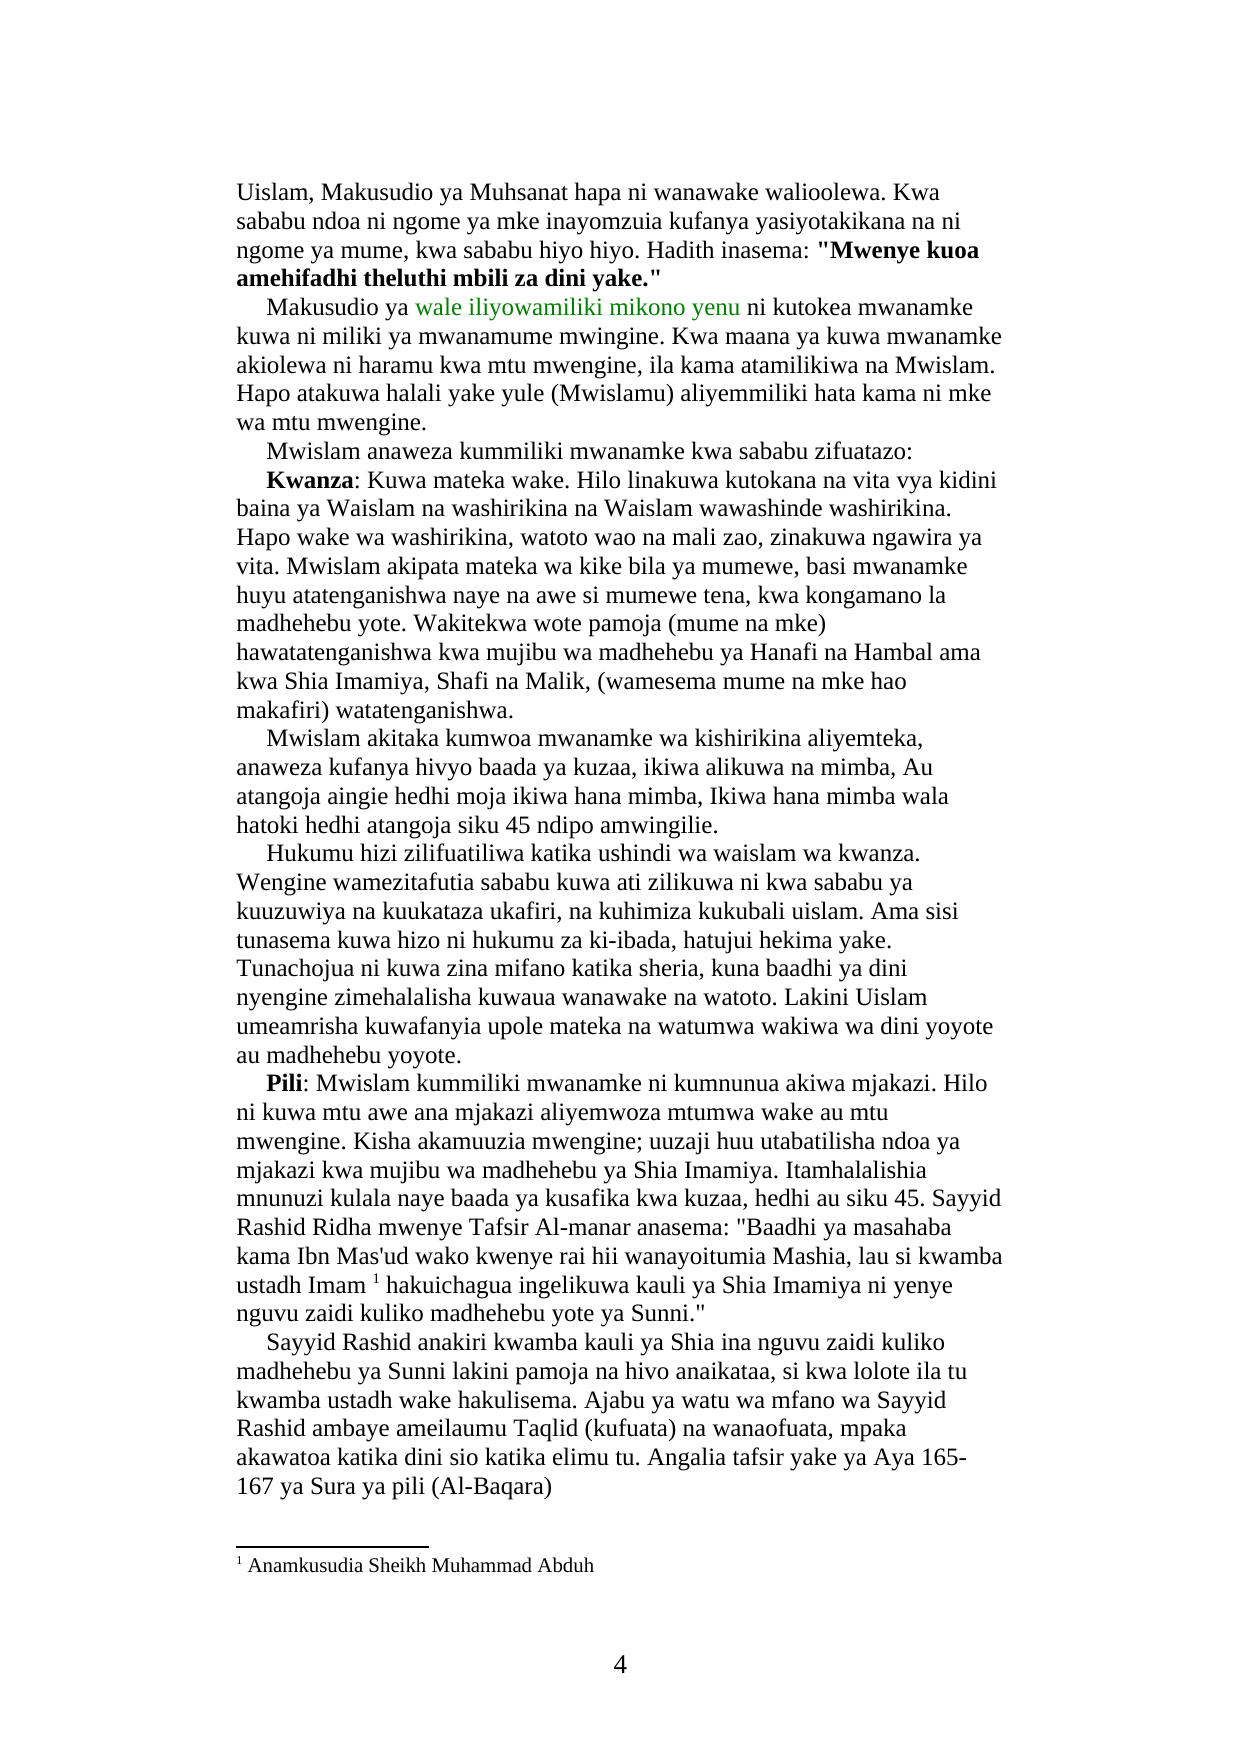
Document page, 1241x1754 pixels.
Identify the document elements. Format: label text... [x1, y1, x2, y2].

text Mwislam akitaka kumwoa mwanamke wa kishirikina aliyemteka, anaweza kufanya hivyo baada ya kuzaa, ikiwa alikuwa na mimba, Au atangoja aingie hedhi moja ikiwa hana mimba, Ikiwa hana mimba wala hatoki hedhi atangoja siku 45 ndipo amwingilie. [236, 723, 1004, 838]
text Hukumu hizi zilifuatiliwa katika ushindi wa waislam wa kwanza. Wengine wamezitafutia sababu kuwa ati zilikuwa ni kwa sababu ya kuuzuwiya na kuukataza ukafiri, na kuhimiza kukubali uislam. Ama sisi tunasema kuwa hizo ni hukumu za ki-ibada, hatujui hekima yake. Tunachojua ni kuwa zina mifano katika sheria, kuna baadhi ya dini nyengine zimehalalisha kuwaua wanawake na watoto. Lakini Uislam umeamrisha kuwafanyia upole mateka na watumwa wakiwa wa dini yoyote au madhehebu yoyote. [236, 838, 1004, 1068]
text Makusudio ya wale iliyowamiliki mikono yenu ni kutokea mwanamke kuwa ni miliki ya mwanamume mwingine. Kwa maana ya kuwa mwanamke akiolewa ni haramu kwa mtu mwengine, ila kama atamilikiwa na Mwislam. Hapo atakuwa halali yake yule (Mwislamu) aliyemmiliki hata kama ni mke wa mtu mwengine. [236, 292, 1004, 436]
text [236, 177, 1004, 292]
text Kwanza: Kuwa mateka wake. Hilo linakuwa kutokana na vita vya kidini baina ya Waislam na washirikina na Waislam wawashinde washirikina. Hapo wake wa washirikina, watoto wao na mali zao, zinakuwa ngawira ya vita. Mwislam akipata mateka wa kike bila ya mumewe, basi mwanamke huyu atatenganishwa naye na awe si mumewe tena, kwa kongamano la madhehebu yote. Wakitekwa wote pamoja (mume na mke) hawatatenganishwa kwa mujibu wa madhehebu ya Hanafi na Hambal ama kwa Shia Imamiya, Shafi na Malik, (wamesema mume na mke hao makafiri) watatenganishwa. [236, 465, 1004, 723]
text Mwislam anaweza kummiliki mwanamke kwa sababu zifuatazo: [236, 436, 1004, 465]
text Sayyid Rashid anakiri kwamba kauli ya Shia ina nguvu zaidi kuliko madhehebu ya Sunni lakini pamoja na hivo anaikataa, si kwa lolote ila tu kwamba ustadh wake hakulisema. Ajabu ya watu wa mfano wa Sayyid Rashid ambaye ameilaumu Taqlid (kufuata) na wanaofuata, mpaka akawatoa katika dini sio katika elimu tu. Angalia tafsir yake ya Aya 165-167 ya Sura ya pili (Al-Baqara) [236, 1327, 1004, 1500]
text Pili: Mwislam kummiliki mwanamke ni kumnunua akiwa mjakazi. Hilo ni kuwa mtu awe ana mjakazi aliyemwoza mtumwa wake au mtu mwengine. Kisha akamuuzia mwengine; uuzaji huu utabatilisha ndoa ya mjakazi kwa mujibu wa madhehebu ya Shia Imamiya. Itamhalalishia mnunuzi kulala naye baada ya kusafika kwa kuzaa, hedhi au siku 45. Sayyid Rashid Ridha mwenye Tafsir Al-manar anasema: "Baadhi ya masahaba kama Ibn Mas'ud wako kwenye rai hii wanayoitumia Mashia, lau si kwamba ustadh Imam hakuichagua ingelikuwa kauli ya Shia Imamiya ni yenye nguvu zaidi kuliko madhehebu yote ya Sunni." [236, 1068, 1004, 1327]
